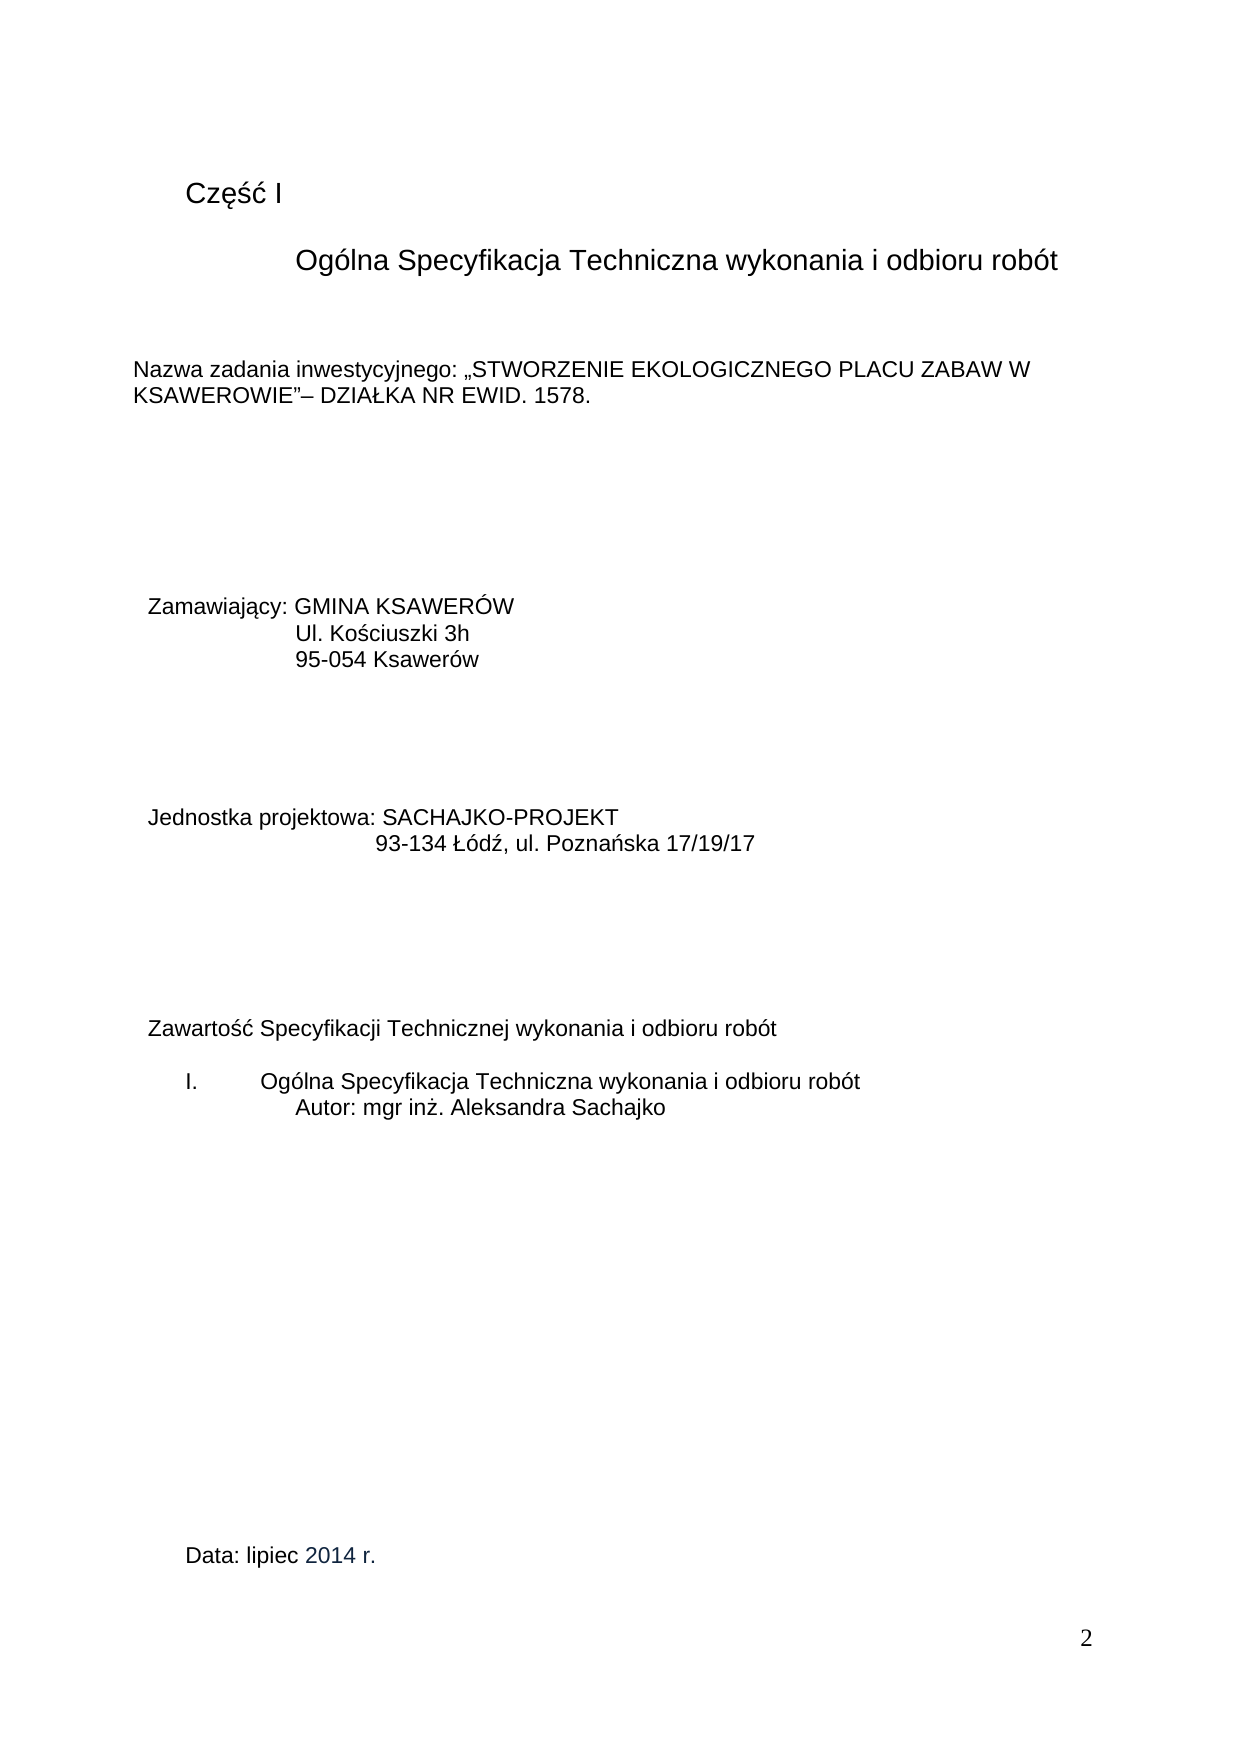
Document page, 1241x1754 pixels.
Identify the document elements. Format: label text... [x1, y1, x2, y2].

text Część I [185, 176, 1093, 210]
text 93-134 Łódź, ul. Poznańska 17/19/17 [148, 830, 1093, 857]
text Zamawiający: GMINA KSAWERÓW [148, 593, 1093, 619]
text Zawartość Specyfikacji Technicznej wykonania i odbioru robót [148, 1015, 1093, 1041]
list Ogólna Specyfikacja Techniczna wykonania i odbioru robót [185, 1068, 1093, 1094]
text Ogólna Specyfikacja Techniczna wykonania i odbioru robót [185, 243, 1093, 277]
text 95-054 Ksawerów [221, 646, 1093, 672]
text Nazwa zadania inwestycyjnego: „STWORZENIE EKOLOGICZNEGO PLACU ZABAW W KSAWEROWIE”– DZIAŁKA NR EWID. 1578. [133, 356, 1152, 409]
text Autor: mgr inż. Aleksandra Sachajko [185, 1094, 1093, 1120]
text Ul. Kościuszki 3h [221, 619, 1093, 646]
text Jednostka projektowa: SACHAJKO-PROJEKT [148, 804, 1093, 830]
text Data: lipiec 2014 r. [148, 1542, 1093, 1568]
